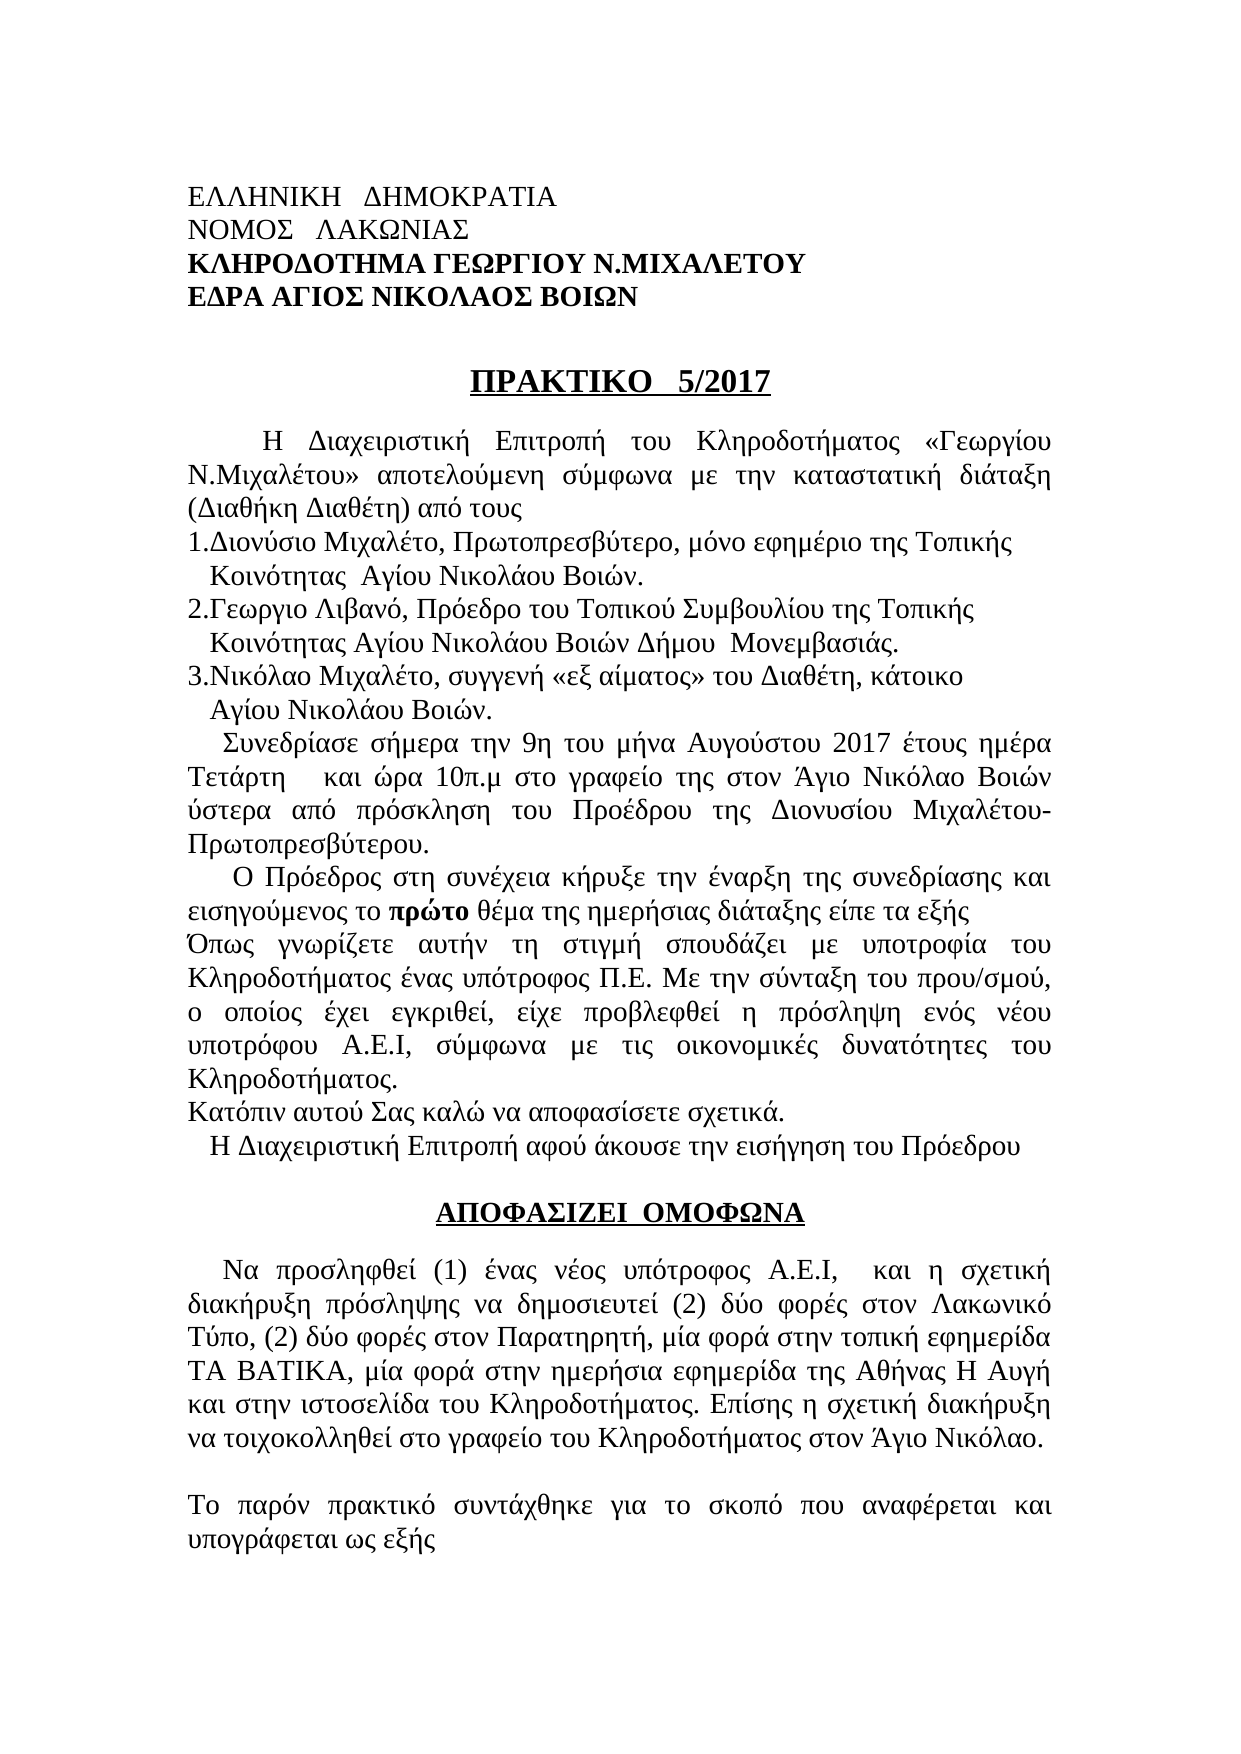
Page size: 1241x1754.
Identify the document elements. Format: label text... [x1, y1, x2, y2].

text Συνεδρίασε σήμερα την 9η του μήνα Αυγούστου 2017 έτους ημέρα Τετάρτη και ώρα 10π.μ στο γραφείο της στον Άγιο Νικόλαο Βοιών ύστερα από πρόσκληση του Προέδρου της Διονυσίου Μιχαλέτου-Πρωτοπρεσβύτερου. [187, 725, 1053, 859]
text Κατόπιν αυτού Σας καλώ να αποφασίσετε σχετικά. [187, 1094, 1053, 1128]
text ΚΛΗΡΟΔΟΤΗΜΑ ΓΕΩΡΓΙΟΥ Ν.ΜΙΧΑΛΕΤΟΥ [187, 246, 1053, 279]
text Κοινότητας Αγίου Νικολάου Βοιών Δήμου Μονεμβασιάς. [187, 625, 1053, 658]
text Ο Πρόεδρος στη συνέχεια κήρυξε την έναρξη της συνεδρίασης και εισηγούμενος το πρώτο θέμα της ημερήσιας διάταξης είπε τα εξής [187, 859, 1053, 927]
subtitle ΠΡΑΚΤΙΚΟ 5/2017 [187, 361, 1053, 399]
text Να προσληφθεί (1) ένας νέος υπότροφος Α.Ε.Ι, και η σχετική διακήρυξη πρόσληψης να δημοσιευτεί (2) δύο φορές στον Λακωνικό Τύπο, (2) δύο φορές στον Παρατηρητή, μία φορά στην τοπική εφημερίδα ΤΑ ΒΑΤΙΚΑ, μία φορά στην ημερήσια εφημερίδα της Αθήνας Η Αυγή και στην ιστοσελίδα του Κληροδοτήματος. Επίσης η σχετική διακήρυξη να τοιχοκολληθεί στο γραφείο του Κληροδοτήματος στον Άγιο Νικόλαο. [187, 1252, 1053, 1454]
text Όπως γνωρίζετε αυτήν τη στιγμή σπουδάζει με υποτροφία του Κληροδοτήματος ένας υπότροφος Π.Ε. Με την σύνταξη του πρου/σμού, ο οποίος έχει εγκριθεί, είχε προβλεφθεί η πρόσληψη ενός νέου υποτρόφου Α.Ε.Ι, σύμφωνα με τις οικονομικές δυνατότητες του Κληροδοτήματος. [187, 927, 1053, 1094]
text Αγίου Νικολάου Βοιών. [187, 692, 1053, 725]
text 2.Γεωργιο Λιβανό, Πρόεδρο του Τοπικού Συμβουλίου της Τοπικής [187, 591, 1053, 625]
text Το παρόν πρακτικό συντάχθηκε για το σκοπό που αναφέρεται και υπογράφεται ως εξής [187, 1487, 1053, 1554]
text 3.Νικόλαο Μιχαλέτο, συγγενή «εξ αίματος» του Διαθέτη, κάτοικο [187, 658, 1053, 692]
subtitle ΝΟΜΟΣ ΛΑΚΩΝΙΑΣ [187, 212, 1053, 246]
subtitle ΕΛΛΗΝΙΚΗ ΔΗΜΟΚΡΑΤΙΑ [187, 179, 1053, 212]
text Κοινότητας Αγίου Νικολάου Βοιών. [187, 558, 1053, 591]
text Η Διαχειριστική Επιτροπή αφού άκουσε την εισήγηση του Πρόεδρου [187, 1128, 1053, 1161]
subtitle ΑΠΟΦΑΣΙΖΕΙ ΟΜΟΦΩΝΑ [187, 1195, 1053, 1228]
text Η Διαχειριστική Επιτροπή του Κληροδοτήματος «Γεωργίου Ν.Μιχαλέτου» αποτελούμενη σύμφωνα με την καταστατική διάταξη (Διαθήκη Διαθέτη) από τους [187, 423, 1053, 524]
text 1.Διονύσιο Μιχαλέτο, Πρωτοπρεσβύτερο, μόνο εφημέριο της Τοπικής [187, 524, 1053, 558]
subtitle ΕΔΡΑ ΑΓΙΟΣ ΝΙΚΟΛΑΟΣ ΒΟΙΩΝ [187, 279, 1053, 313]
